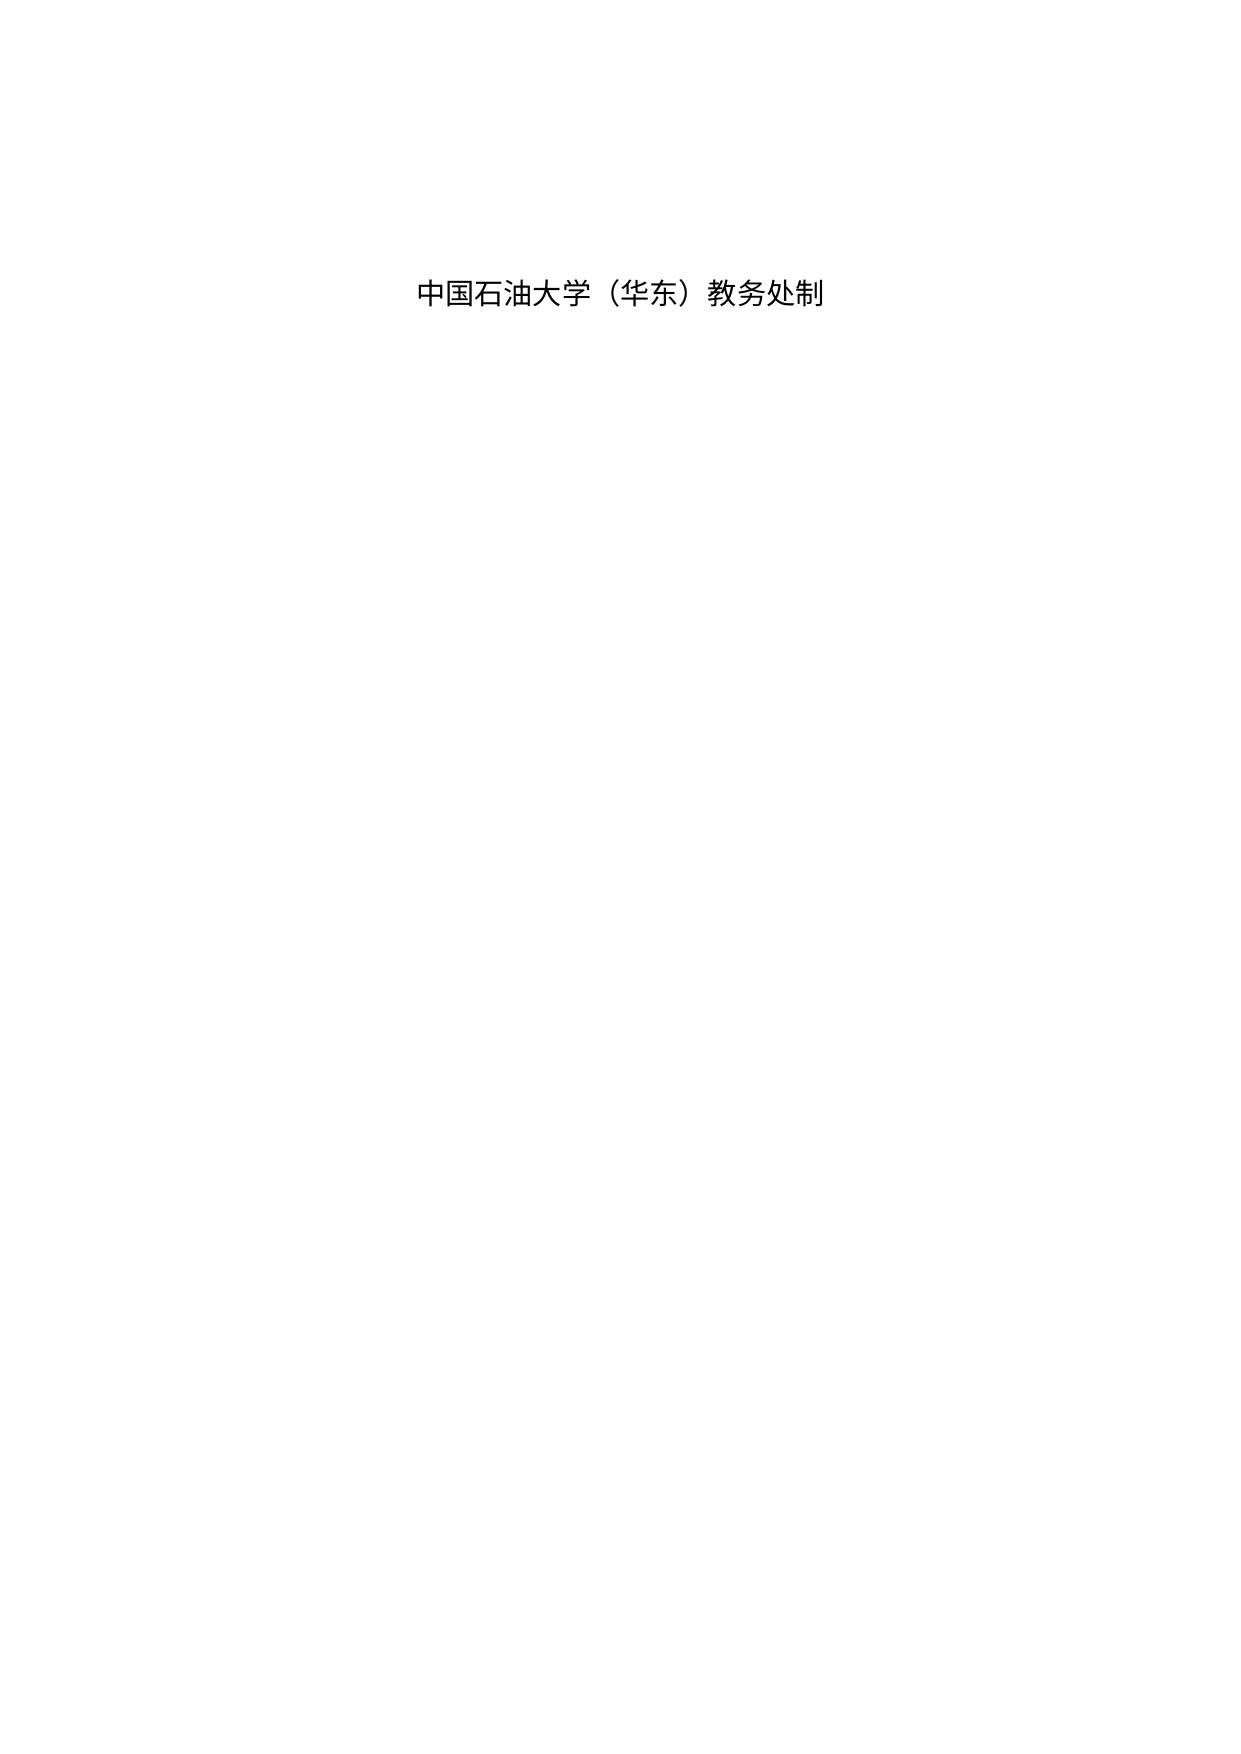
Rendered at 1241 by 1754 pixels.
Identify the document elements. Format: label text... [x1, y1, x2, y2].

text 中国石油大学（华东）教务处制 [187, 259, 1053, 324]
